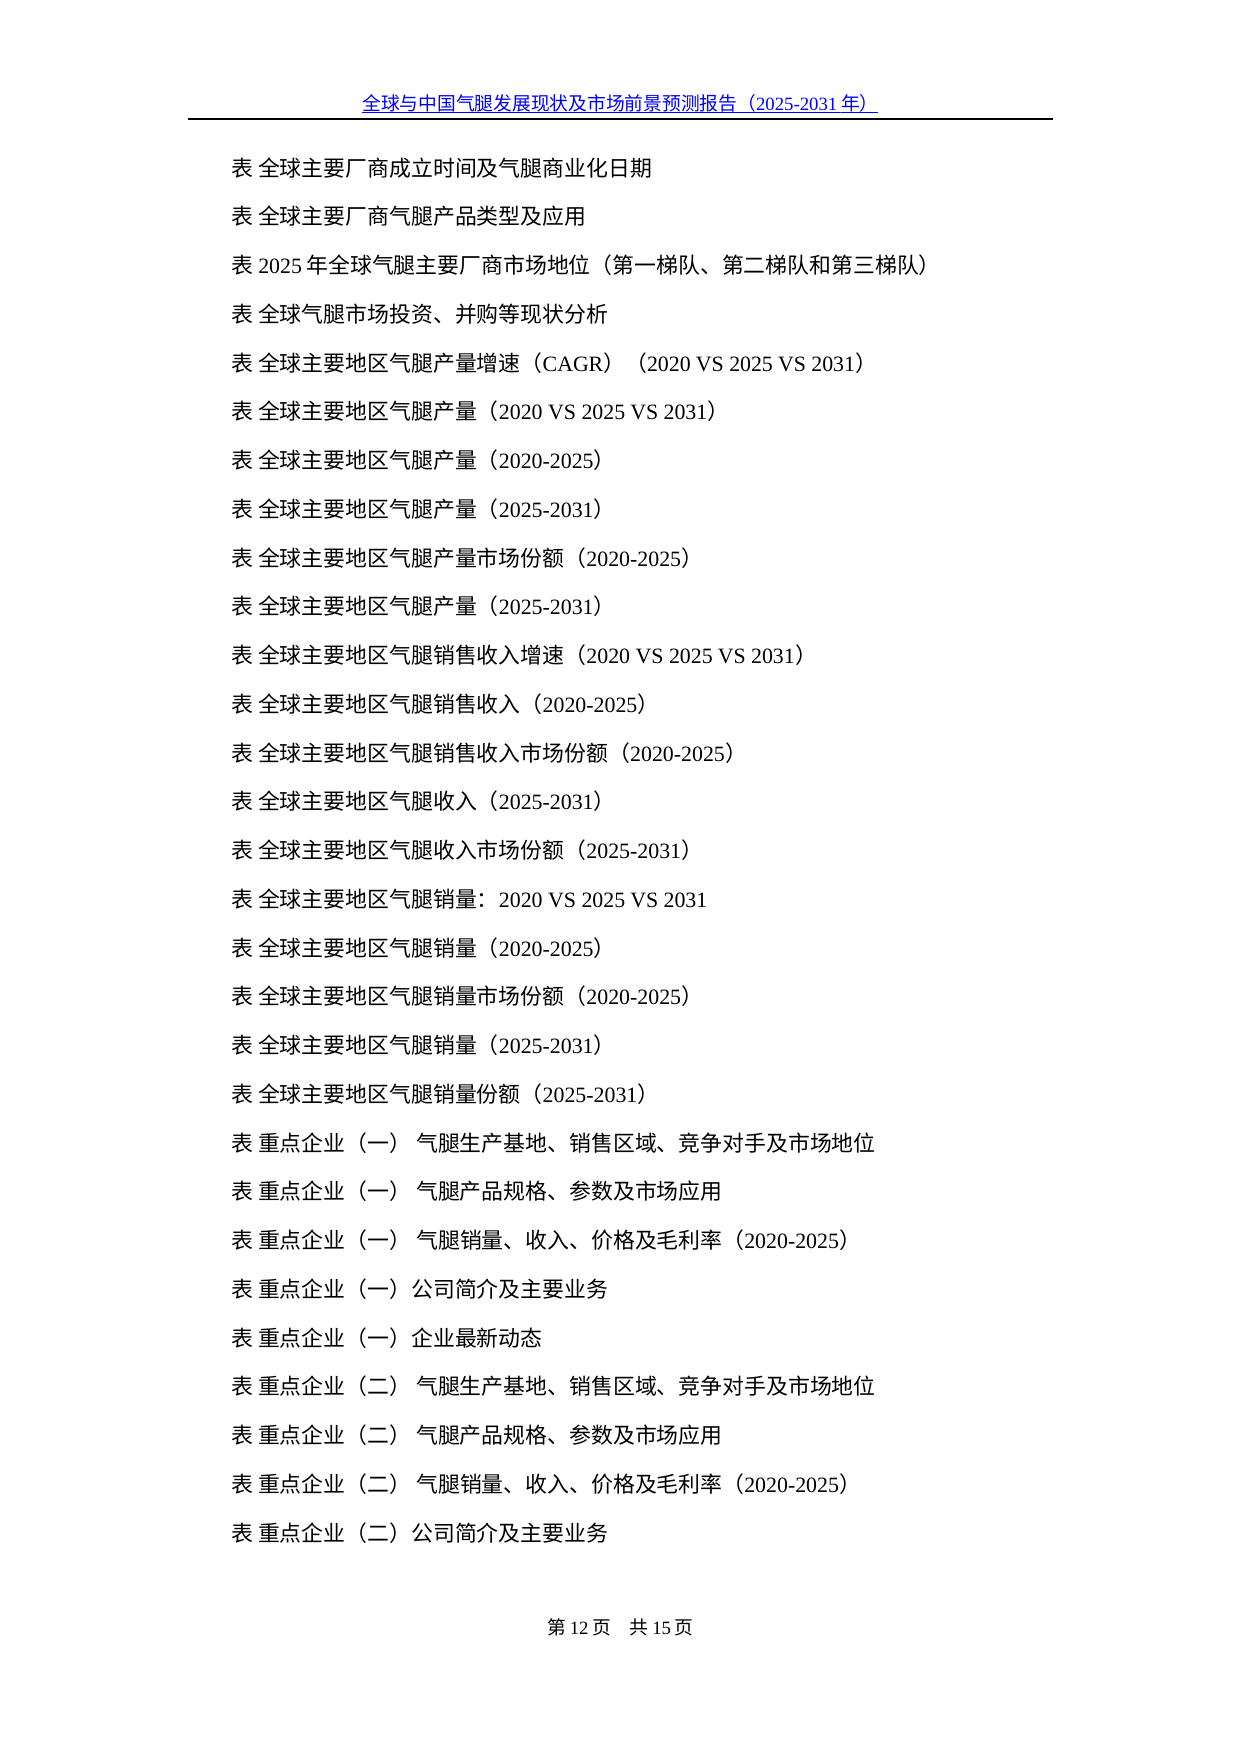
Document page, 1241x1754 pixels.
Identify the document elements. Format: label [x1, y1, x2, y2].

text [187, 150, 1053, 1548]
